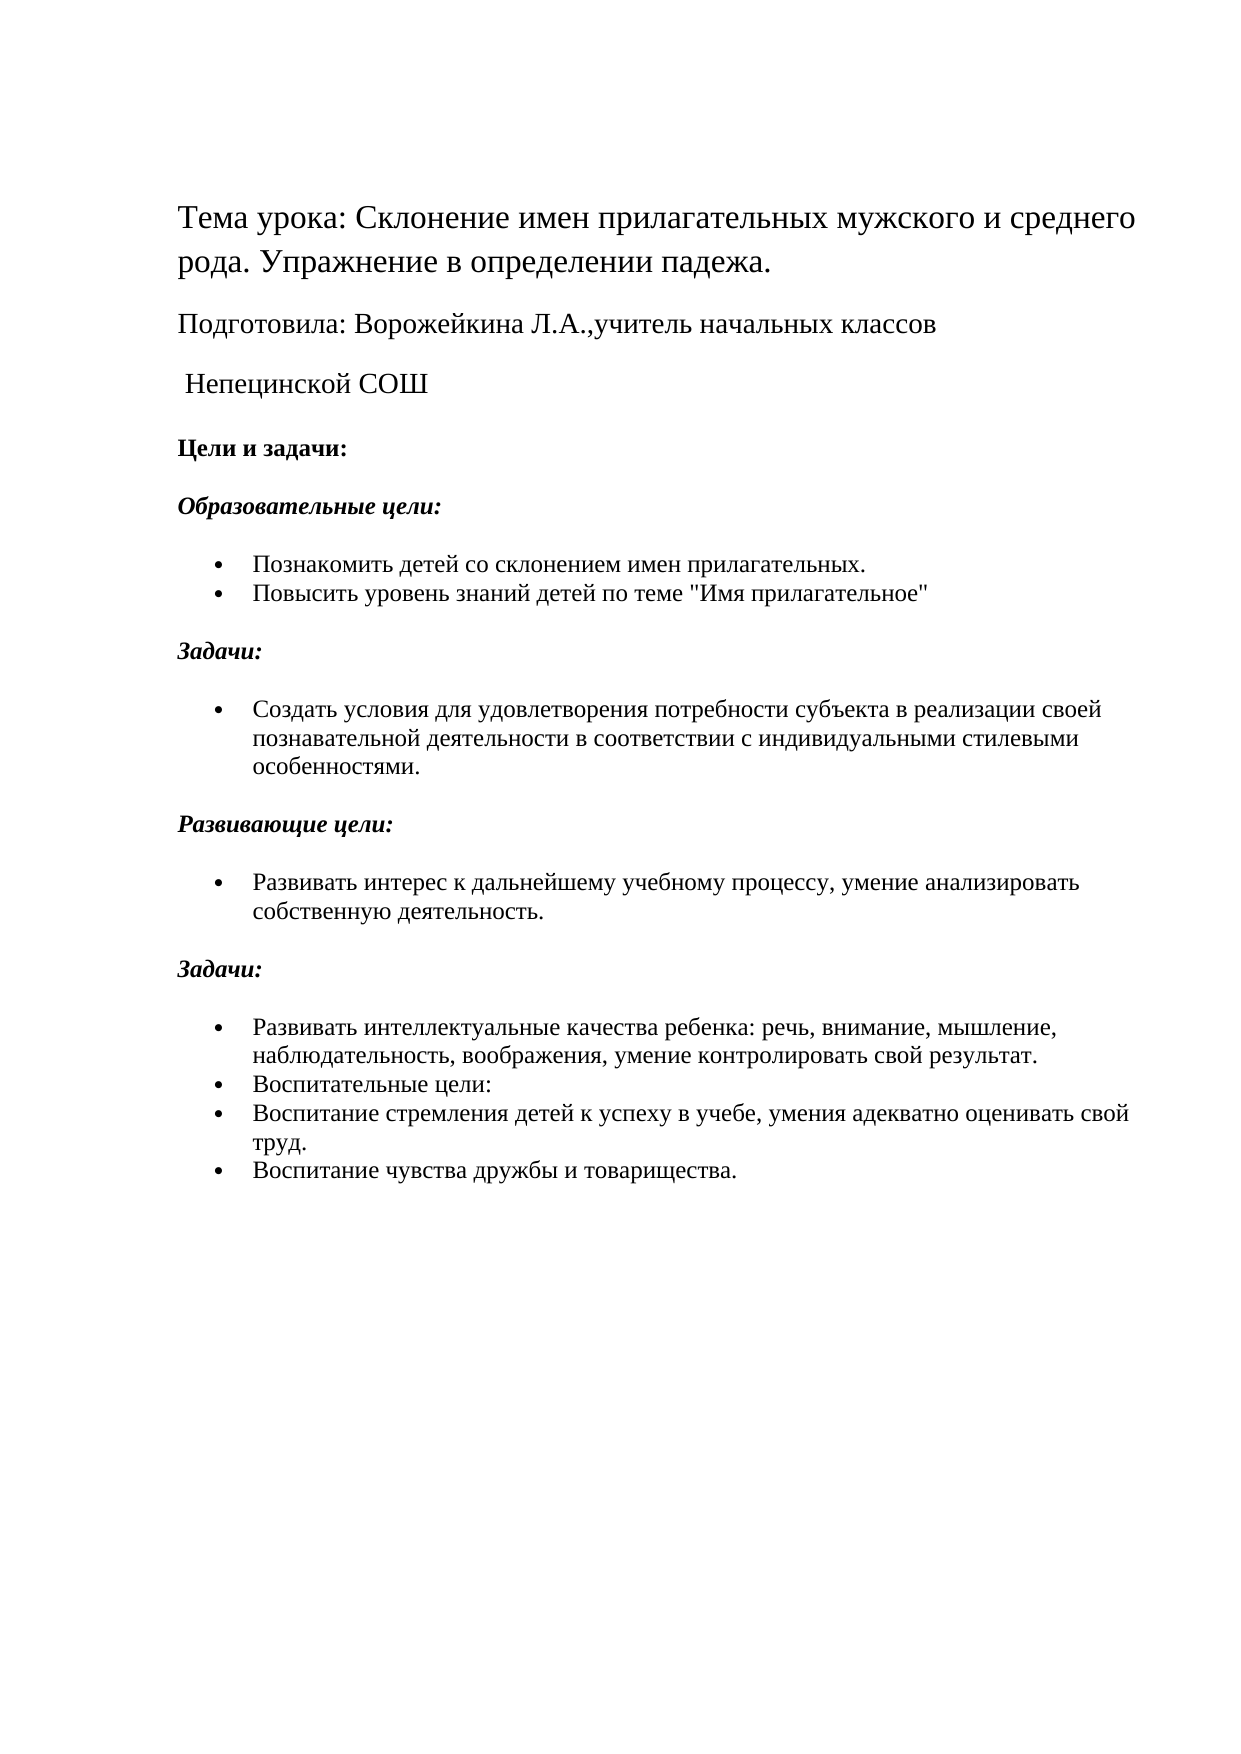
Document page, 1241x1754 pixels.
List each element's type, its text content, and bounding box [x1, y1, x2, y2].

text Задачи: [177, 954, 1152, 983]
text Цели и задачи: [177, 433, 1152, 462]
list Создать условия для удовлетворения потребности субъекта в реализации своей познавательной деятельности в соответствии с индивидуальными стилевыми особенностями. [215, 694, 1152, 780]
list Воспитание стремления детей к успеху в учебе, умения адекватно оценивать свой труд. [215, 1098, 1152, 1156]
text Непецинской СОШ [177, 366, 1152, 399]
text Образовательные цели: [177, 491, 1152, 520]
list Развивать интерес к дальнейшему учебному процессу, умение анализировать собственную деятельность. [215, 867, 1152, 925]
list Познакомить детей со склонением имен прилагательных. [215, 549, 1152, 578]
list Воспитательные цели: [215, 1069, 1152, 1098]
text Задачи: [177, 636, 1152, 665]
text Развивающие цели: [177, 809, 1152, 838]
text Подготовила: Ворожейкина Л.А.,учитель начальных классов [177, 306, 1152, 340]
list Повысить уровень знаний детей по теме "Имя прилагательное" [215, 578, 1152, 607]
text Тема урока: Склонение имен прилагательных мужского и среднего рода. Упражнение в определении падежа. [177, 197, 1152, 280]
list Воспитание чувства дружбы и товарищества. [215, 1156, 1152, 1184]
list Развивать интеллектуальные качества ребенка: речь, внимание, мышление, наблюдательность, воображения, умение контролировать свой результат. [215, 1012, 1152, 1069]
